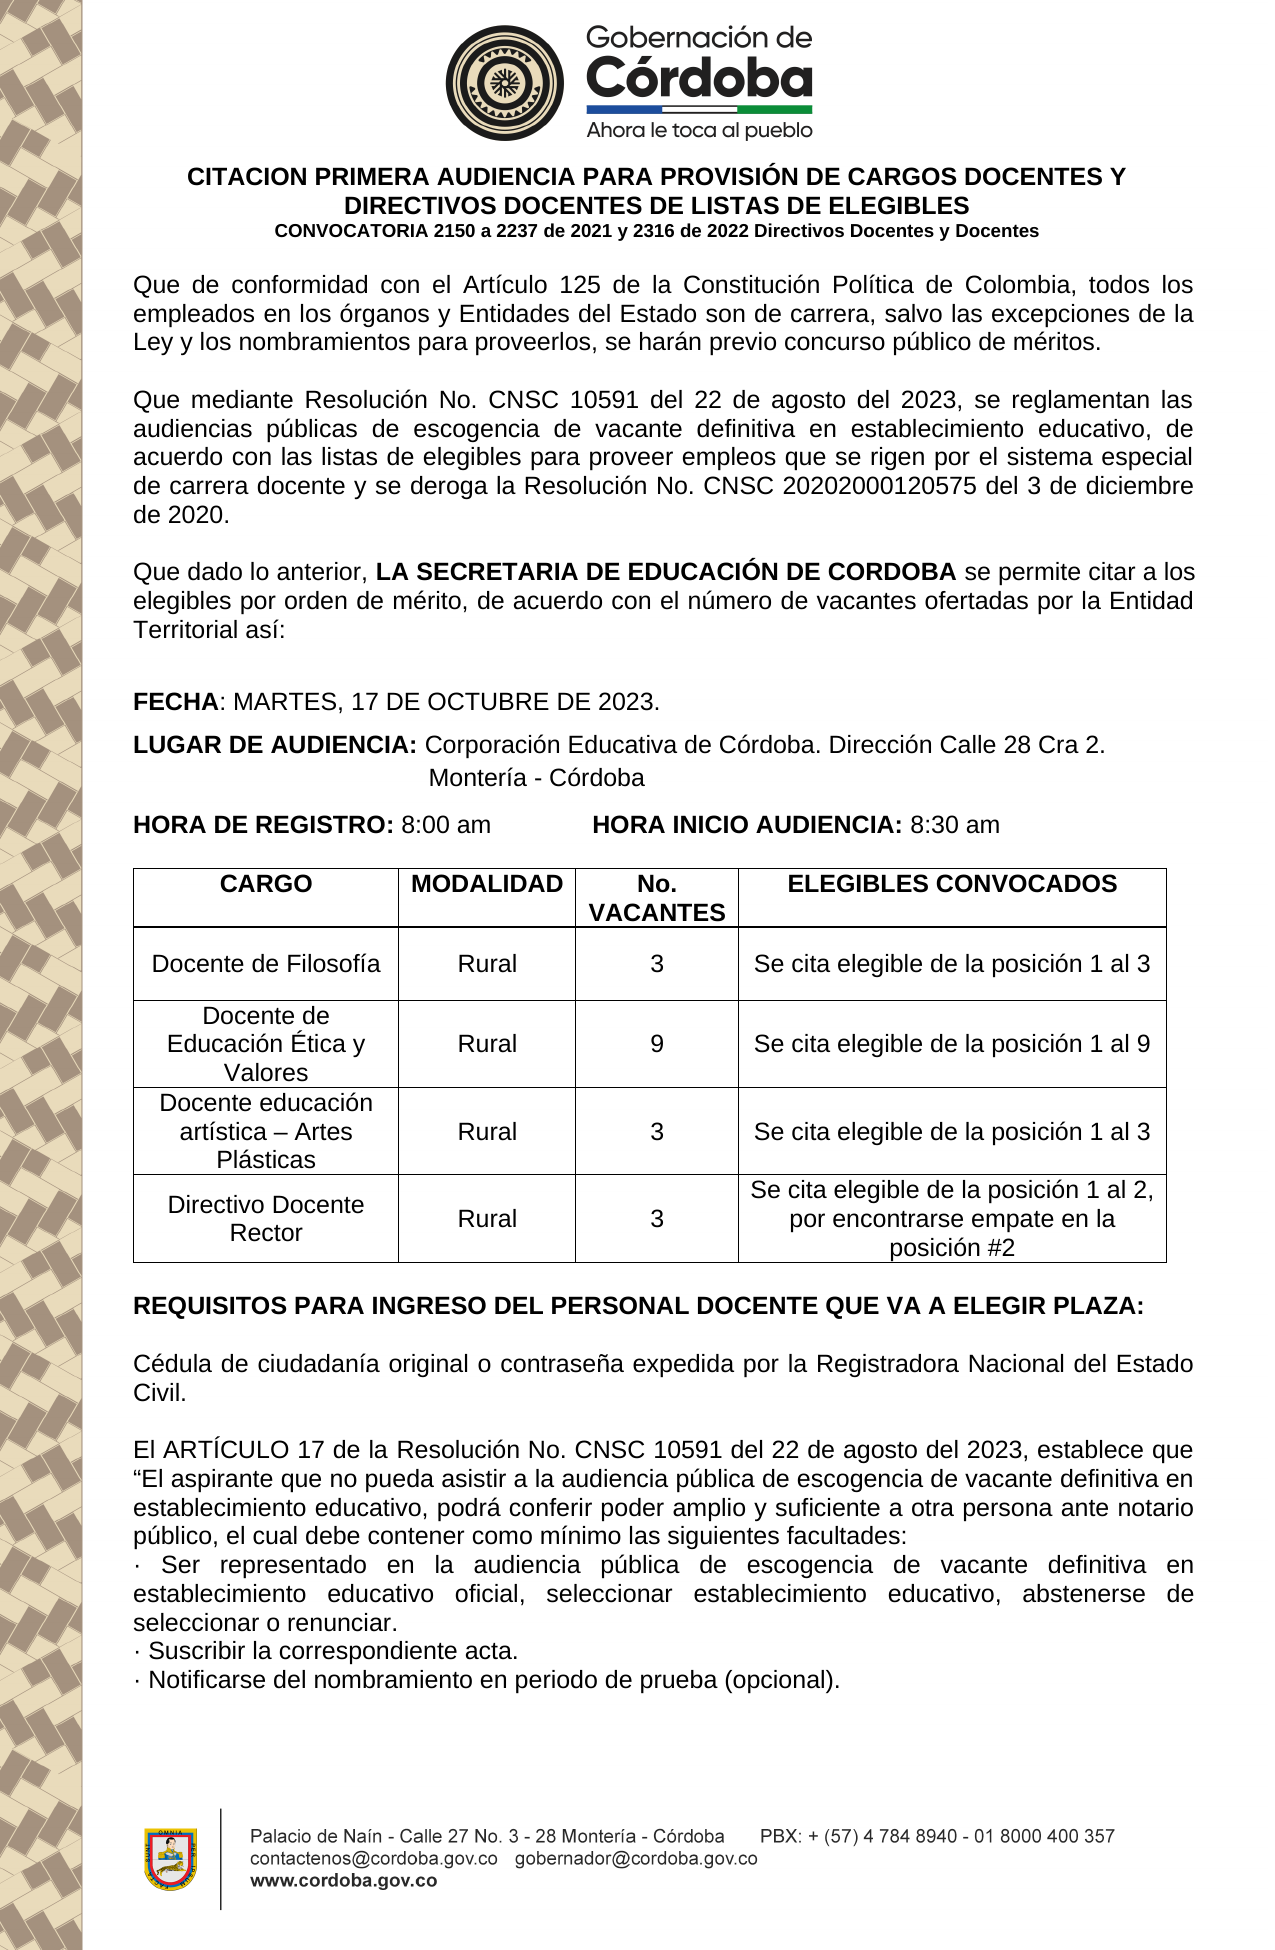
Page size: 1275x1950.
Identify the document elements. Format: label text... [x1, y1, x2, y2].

text CITACION PRIMERA AUDIENCIA PARA PROVISIÓN DE CARGOS DOCENTES Y DIRECTIVOS DOCENTES DE LISTAS DE ELEGIBLES [118, 162, 1196, 219]
table_cell Rural [399, 1175, 575, 1262]
text REQUISITOS PARA INGRESO DEL PERSONAL DOCENTE QUE VA A ELEGIR PLAZA: [133, 1291, 1196, 1320]
table_header No. VACANTES [576, 869, 738, 926]
picture [0, 0, 1268, 1950]
text Cédula de ciudadanía original o contraseña expedida por la Registradora Nacional del Estado Civil. [133, 1349, 1196, 1406]
table_cell 3 [576, 1175, 738, 1262]
text LUGAR DE AUDIENCIA: Corporación Educativa de Córdoba. Dirección Calle 28 Cra 2. Montería - Córdoba [133, 730, 1196, 792]
table_cell Rural [399, 928, 575, 1000]
text Que mediante Resolución No. CNSC 10591 del 22 de agosto del 2023, se reglamentan las audiencias públicas de escogencia de vacante definitiva en establecimiento educativo, de acuerdo con las listas de elegibles para proveer empleos que se rigen por el sistema especial de carrera docente y se deroga la Resolución No. CNSC 20202000120575 del 3 de diciembre de 2020. [133, 385, 1196, 529]
text · Ser representado en la audiencia pública de escogencia de vacante definitiva en establecimiento educativo oficial, seleccionar establecimiento educativo, abstenerse de seleccionar o renunciar. [133, 1550, 1196, 1636]
table_header ELEGIBLES CONVOCADOS [739, 869, 1166, 926]
table_header MODALIDAD [399, 869, 575, 926]
table_cell Se cita elegible de la posición 1 al 9 [739, 1001, 1166, 1087]
table_cell Rural [399, 1001, 575, 1087]
table_cell 3 [576, 1088, 738, 1174]
text HORA DE REGISTRO: 8:00 am HORA INICIO AUDIENCIA: 8:30 am [133, 810, 1196, 839]
table_cell Docente de Filosofía [134, 928, 398, 1000]
text FECHA: MARTES, 17 DE OCTUBRE DE 2023. [133, 687, 1196, 716]
text · Notificarse del nombramiento en periodo de prueba (opcional). [133, 1665, 1196, 1694]
text Que de conformidad con el Artículo 125 de la Constitución Política de Colombia, todos los empleados en los órganos y Entidades del Estado son de carrera, salvo las excepciones de la Ley y los nombramientos para proveerlos, se harán previo concurso público de méritos. [133, 270, 1196, 356]
table_header CARGO [134, 869, 398, 926]
table_cell 3 [576, 928, 738, 1000]
text El ARTÍCULO 17 de la Resolución No. CNSC 10591 del 22 de agosto del 2023, establece que “El aspirante que no pueda asistir a la audiencia pública de escogencia de vacante definitiva en establecimiento educativo, podrá conferir poder amplio y suficiente a otra persona ante notario público, el cual debe contener como mínimo las siguientes facultades: [133, 1435, 1196, 1550]
table_cell Rural [399, 1088, 575, 1174]
table_cell Se cita elegible de la posición 1 al 2, por encontrarse empate en la posición #2 [739, 1175, 1166, 1262]
text Que dado lo anterior, LA SECRETARIA DE EDUCACIÓN DE CORDOBA se permite citar a los elegibles por orden de mérito, de acuerdo con el número de vacantes ofertadas por la Entidad Territorial así: [133, 557, 1196, 644]
text · Suscribir la correspondiente acta. [133, 1636, 1196, 1665]
table_cell Se cita elegible de la posición 1 al 3 [739, 928, 1166, 1000]
table_cell Directivo Docente Rector [134, 1175, 398, 1262]
table_cell Docente de Educación Ética y Valores [134, 1001, 398, 1087]
table_cell Docente educación artística – Artes Plásticas [134, 1088, 398, 1174]
table_cell Se cita elegible de la posición 1 al 3 [739, 1088, 1166, 1174]
text CONVOCATORIA 2150 a 2237 de 2021 y 2316 de 2022 Directivos Docentes y Docentes [118, 219, 1196, 241]
table_cell 9 [576, 1001, 738, 1087]
